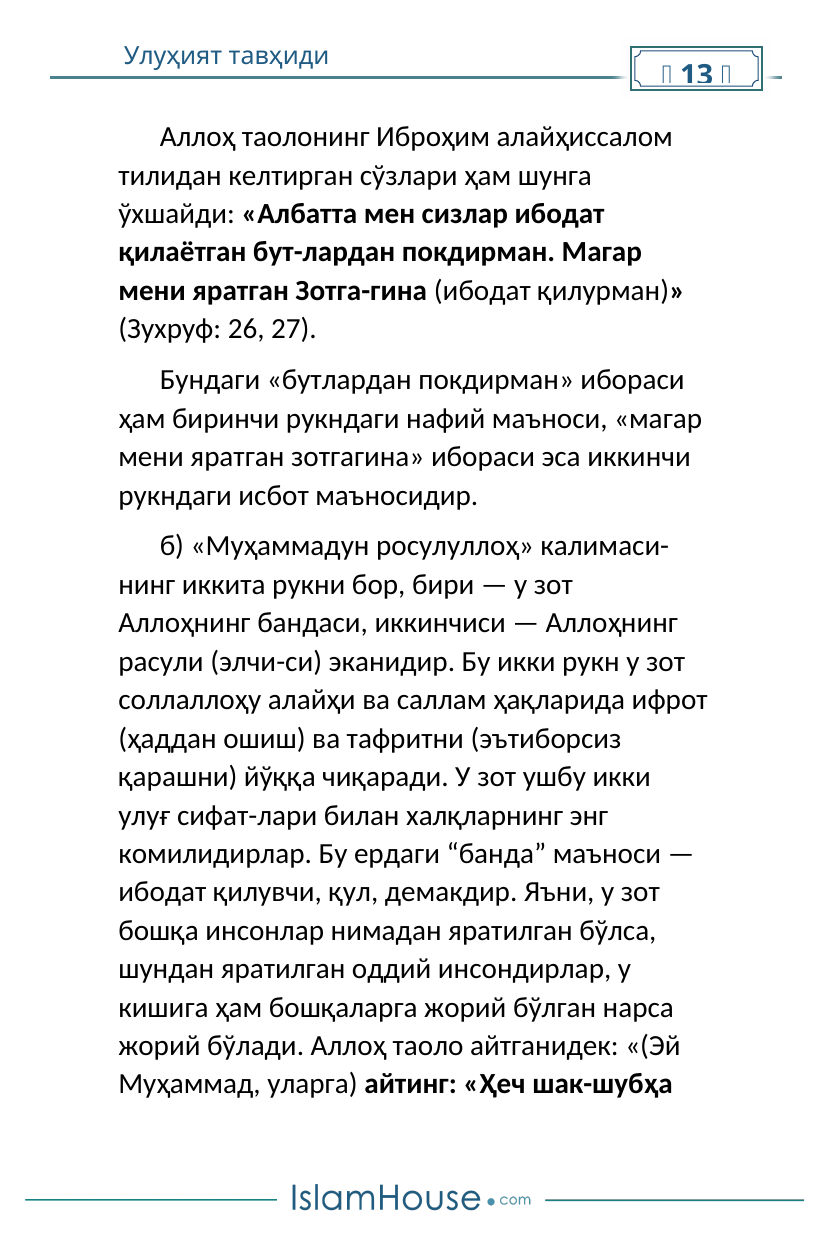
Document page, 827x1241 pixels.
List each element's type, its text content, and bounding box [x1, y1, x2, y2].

picture [284, 1179, 805, 1217]
text Бундаги «бутлардан покдирман» ибораси ҳам биринчи рукндаги нафий маъноси, «магар мени яратган зотгагина» ибораси эса иккинчи рукндаги исбот маъносидир. [118, 361, 709, 512]
picture [18, 1179, 277, 1216]
text Аллоҳ таолонинг Иброҳим алайҳиссалом тилидан келтирган сўзлари ҳам шунга ўхшайди: «Албатта мен сизлар ибодат қилаётган бут-лардан покдирман. Магар мени яратган Зотга-гина (ибодат қилурман)» (Зухруф: 26, 27). [118, 118, 709, 346]
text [118, 527, 709, 1101]
